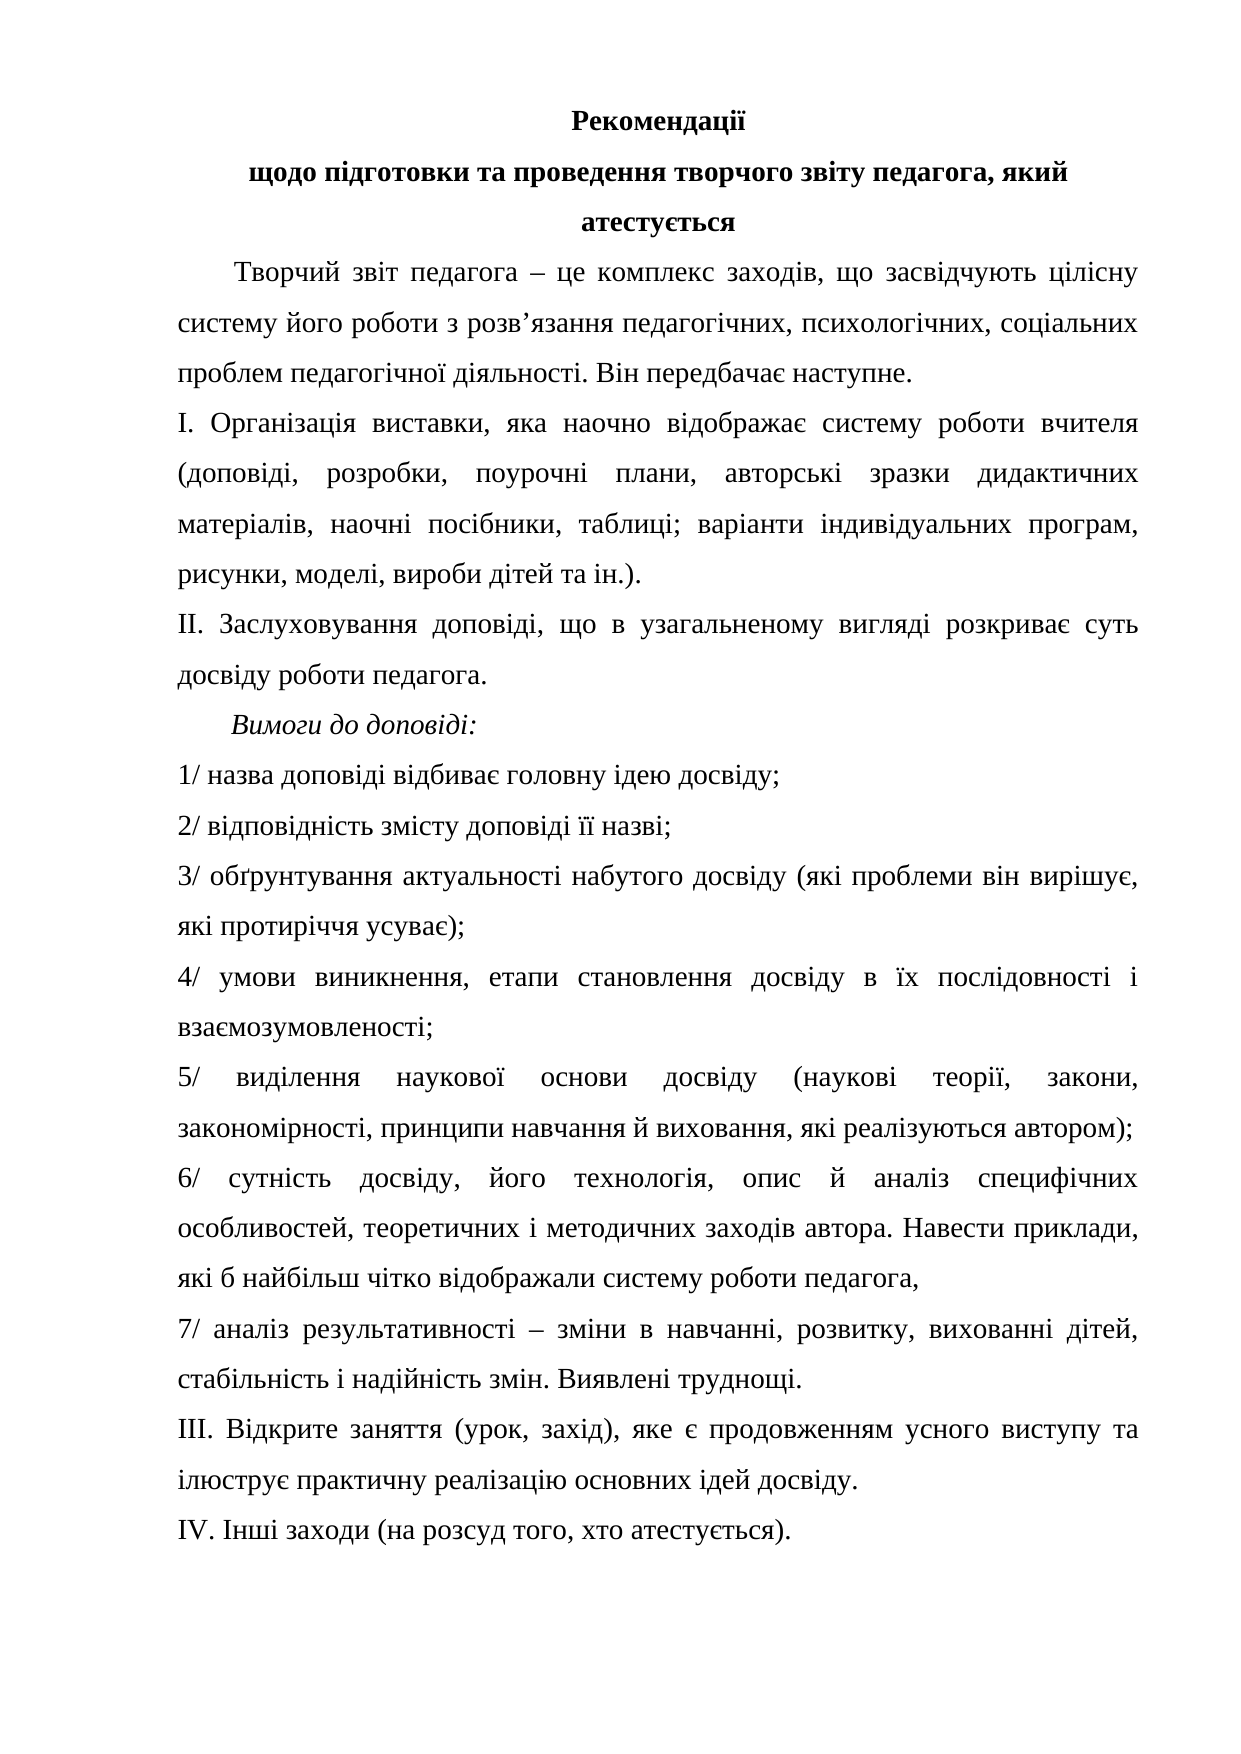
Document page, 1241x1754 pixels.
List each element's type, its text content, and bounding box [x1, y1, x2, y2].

text 6/ сутність досвіду, його технологія, опис й аналіз специфічних особливостей, теоретичних і методичних заходів автора. Навести приклади, які б найбільш чітко відображали систему роботи педагога, [177, 1160, 1139, 1294]
text ІV. Інші заходи (на розсуд того, хто атестується). [177, 1512, 1139, 1546]
text ІІІ. Відкрите заняття (урок, захід), яке є продовженням усного виступу та ілюструє практичну реалізацію основних ідей досвіду. [177, 1412, 1139, 1495]
text 5/ виділення наукової основи досвіду (наукові теорії, закони, закономірності, принципи навчання й виховання, які реалізуються автором); [177, 1059, 1139, 1143]
text Вимоги до доповіді: [177, 707, 1139, 741]
text 4/ умови виникнення, етапи становлення досвіду в їх послідовності і взаємозумовленості; [177, 959, 1139, 1043]
text Рекомендації [177, 103, 1139, 137]
text 7/ аналіз результативності – зміни в навчанні, розвитку, вихованні дітей, стабільність і надійність змін. Виявлені труднощі. [177, 1311, 1139, 1395]
text ІІ. Заслуховування доповіді, що в узагальненому вигляді розкриває суть досвіду роботи педагога. [177, 607, 1139, 690]
text Творчий звіт педагога – це комплекс заходів, що засвідчують цілісну систему його роботи з розв’язання педагогічних, психологічних, соціальних проблем педагогічної діяльності. Він передбачає наступне. [177, 254, 1139, 388]
text 2/ відповідність змісту доповіді її назві; [177, 808, 1139, 841]
text І. Організація виставки, яка наочно відображає систему роботи вчителя (доповіді, розробки, поурочні плани, авторські зразки дидактичних матеріалів, наочні посібники, таблиці; варіанти індивідуальних програм, рисунки, моделі, вироби дітей та ін.). [177, 405, 1139, 590]
text 3/ обґрунтування актуальності набутого досвіду (які проблеми він вирішує, які протиріччя усуває); [177, 858, 1139, 942]
text 1/ назва доповіді відбиває головну ідею досвіду; [177, 757, 1139, 791]
text щодо підготовки та проведення творчого звіту педагога, який атестується [177, 154, 1139, 238]
